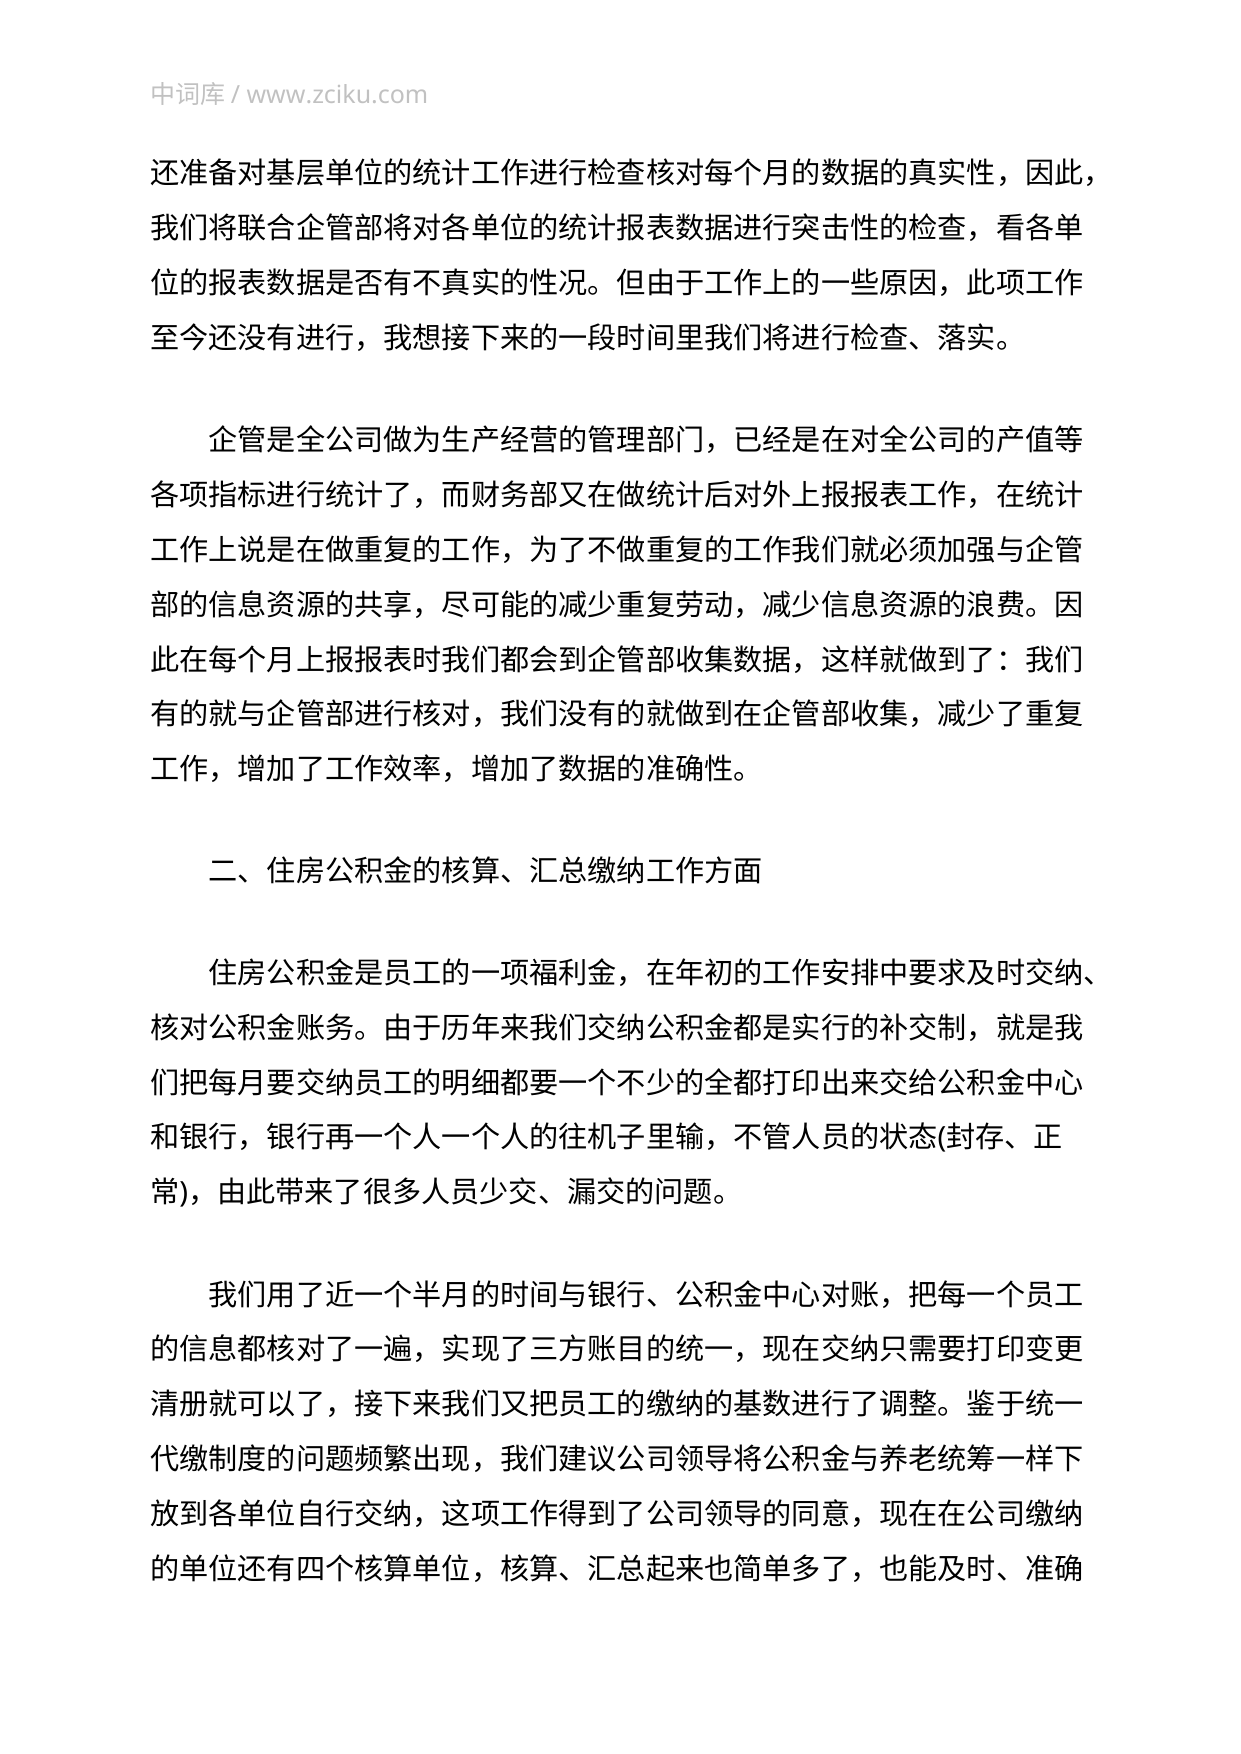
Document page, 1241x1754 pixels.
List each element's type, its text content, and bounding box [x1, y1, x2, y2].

text 企管是全公司做为生产经营的管理部门，已经是在对全公司的产值等各项指标进行统计了，而财务部又在做统计后对外上报报表工作，在统计工作上说是在做重复的工作，为了不做重复的工作我们就必须加强与企管部的信息资源的共享，尽可能的减少重复劳动，减少信息资源的浪费。因此在每个月上报报表时我们都会到企管部收集数据，这样就做到了：我们有的就与企管部进行核对，我们没有的就做到在企管部收集，减少了重复工作，增加了工作效率，增加了数据的准确性。 [150, 416, 1090, 788]
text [150, 1271, 1090, 1588]
text 住房公积金是员工的一项福利金，在年初的工作安排中要求及时交纳、核对公积金账务。由于历年来我们交纳公积金都是实行的补交制，就是我们把每月要交纳员工的明细都要一个不少的全都打印出来交给公积金中心和银行，银行再一个人一个人的往机子里输，不管人员的状态(封存、正常)，由此带来了很多人员少交、漏交的问题。 [150, 949, 1090, 1211]
text 二、住房公积金的核算、汇总缴纳工作方面 [150, 848, 1090, 890]
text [150, 150, 1090, 357]
